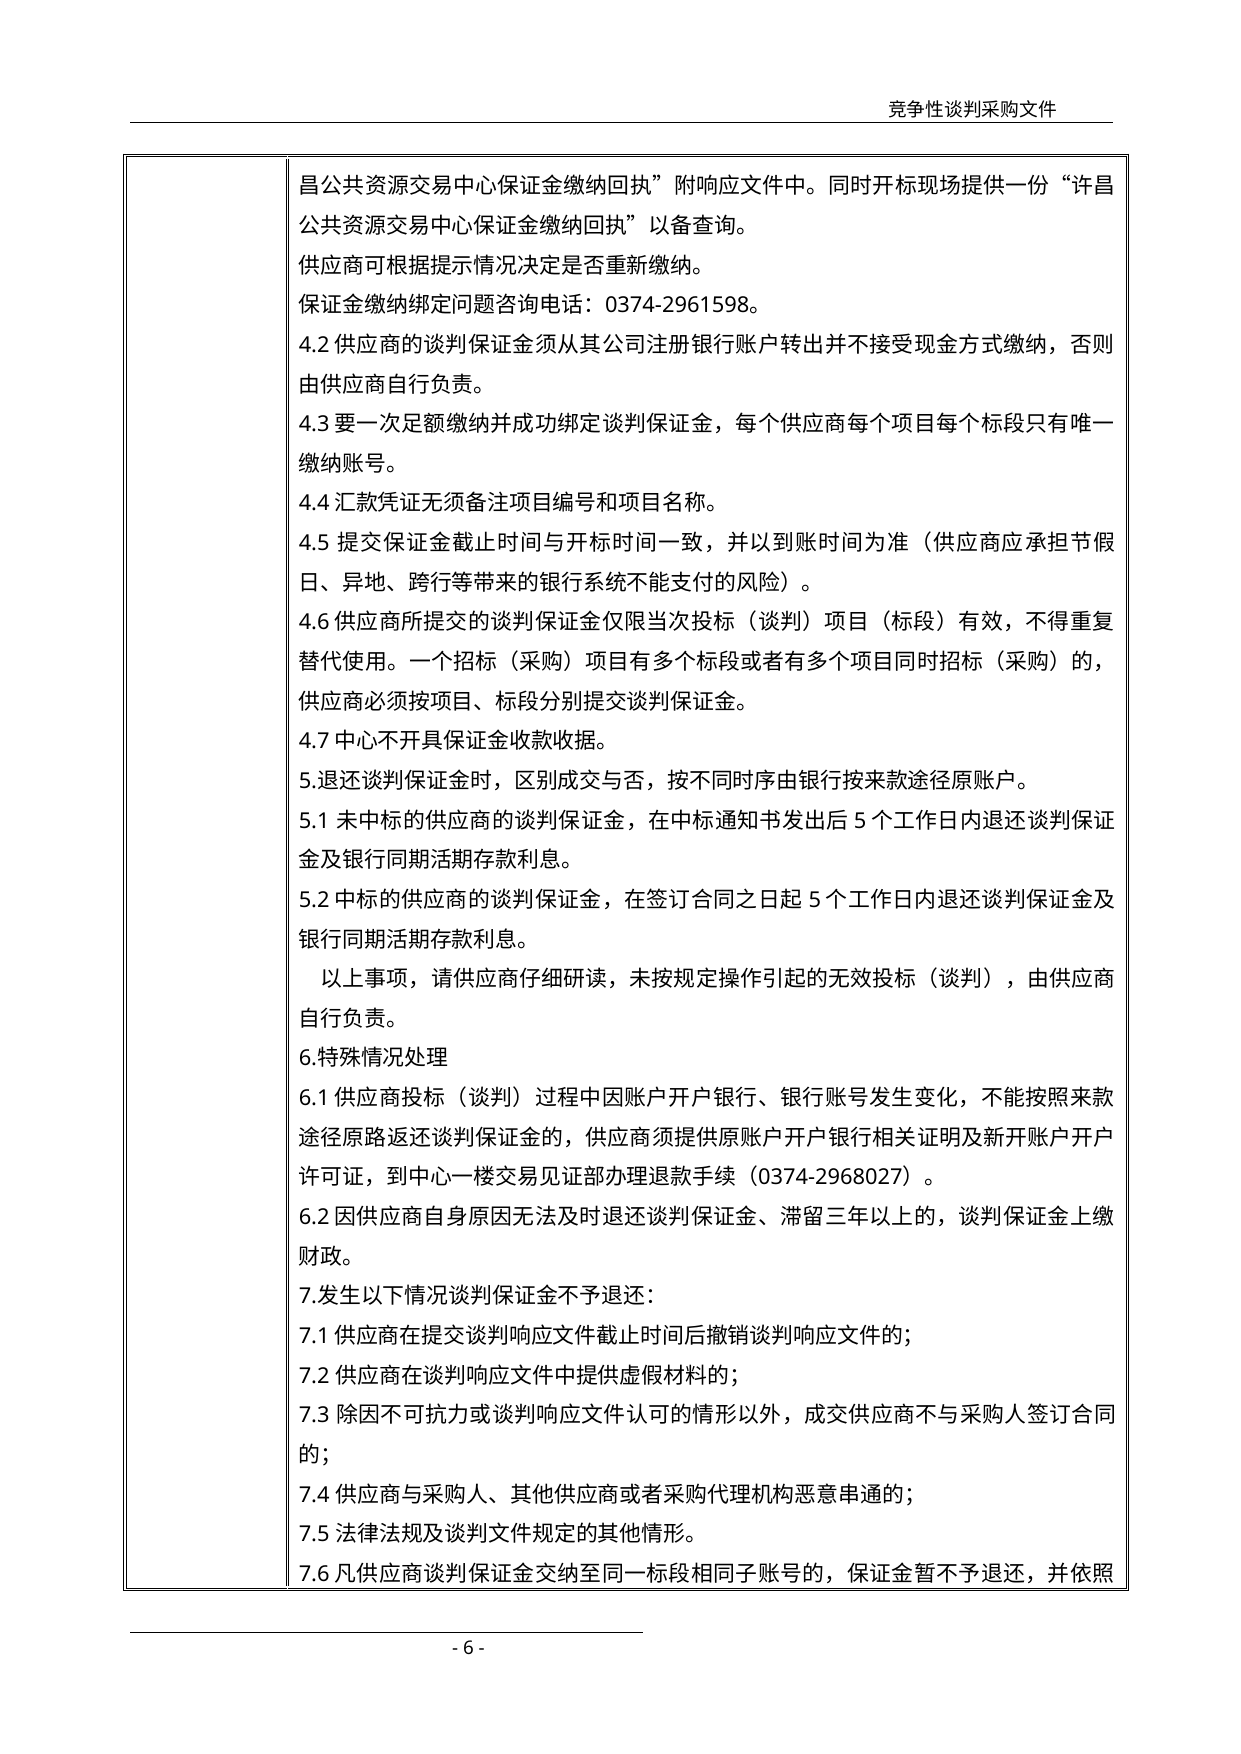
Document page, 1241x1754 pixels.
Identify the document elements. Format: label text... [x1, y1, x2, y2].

table_cell 谈判保证金 [127, 157, 287, 1588]
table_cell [287, 157, 1126, 1588]
